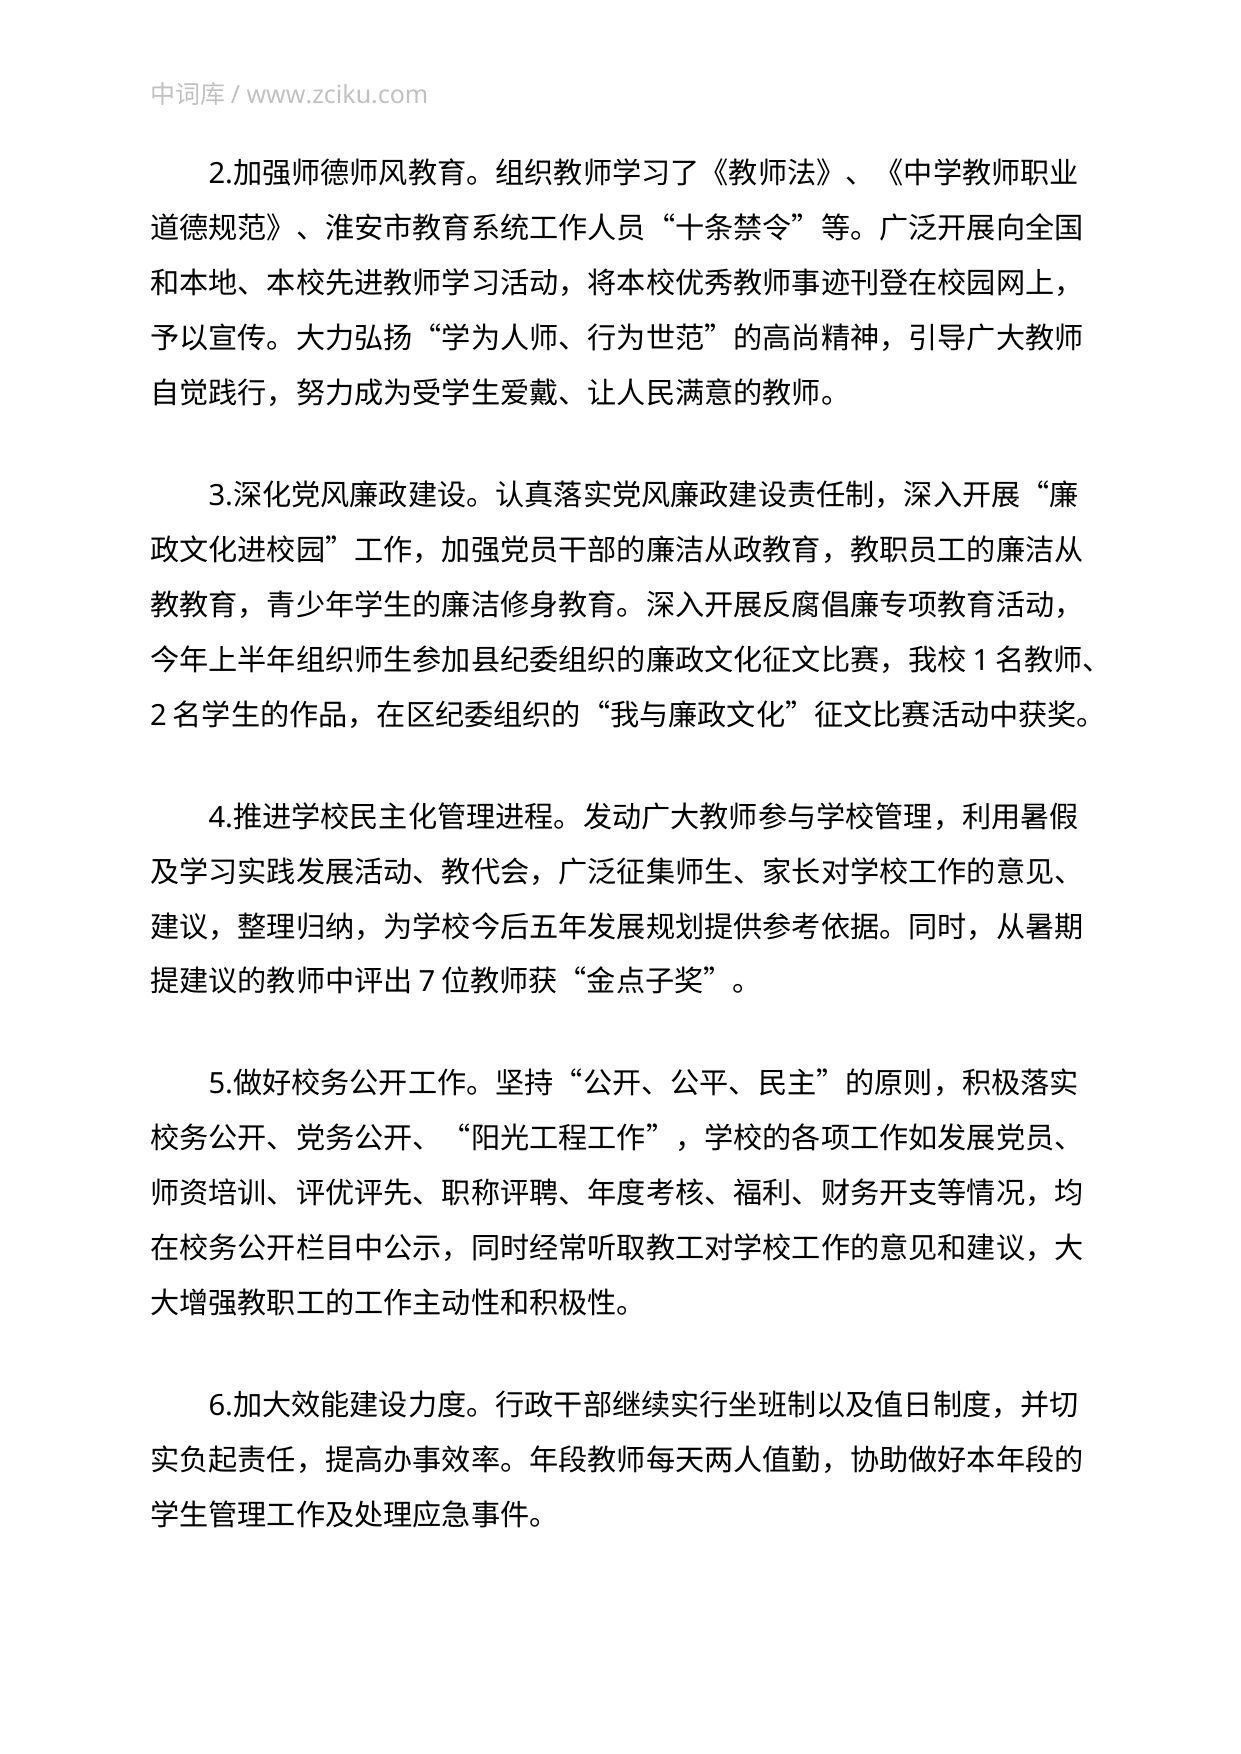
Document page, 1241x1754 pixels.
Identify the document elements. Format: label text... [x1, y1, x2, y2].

text 5.做好校务公开工作。坚持“公开、公平、民主”的原则，积极落实校务公开、党务公开、“阳光工程工作”，学校的各项工作如发展党员、师资培训、评优评先、职称评聘、年度考核、福利、财务开支等情况，均在校务公开栏目中公示，同时经常听取教工对学校工作的意见和建议，大大增强教职工的工作主动性和积极性。 [150, 1060, 1090, 1322]
text 4.推进学校民主化管理进程。发动广大教师参与学校管理，利用暑假及学习实践发展活动、教代会，广泛征集师生、家长对学校工作的意见、建议，整理归纳，为学校今后五年发展规划提供参考依据。同时，从暑期提建议的教师中评出7位教师获“金点子奖”。 [150, 793, 1090, 1000]
text 6.加大效能建设力度。行政干部继续实行坐班制以及值日制度，并切实负起责任，提高办事效率。年段教师每天两人值勤，协助做好本年段的学生管理工作及处理应急事件。 [150, 1381, 1090, 1534]
text 2.加强师德师风教育。组织教师学习了《教师法》、《中学教师职业道德规范》、淮安市教育系统工作人员“十条禁令”等。广泛开展向全国和本地、本校先进教师学习活动，将本校优秀教师事迹刊登在校园网上，予以宣传。大力弘扬“学为人师、行为世范”的高尚精神，引导广大教师自觉践行，努力成为受学生爱戴、让人民满意的教师。 [150, 150, 1090, 412]
text 3.深化党风廉政建设。认真落实党风廉政建设责任制，深入开展“廉政文化进校园”工作，加强党员干部的廉洁从政教育，教职员工的廉洁从教教育，青少年学生的廉洁修身教育。深入开展反腐倡廉专项教育活动，今年上半年组织师生参加县纪委组织的廉政文化征文比赛，我校1名教师、2名学生的作品，在区纪委组织的“我与廉政文化”征文比赛活动中获奖。 [150, 471, 1090, 734]
